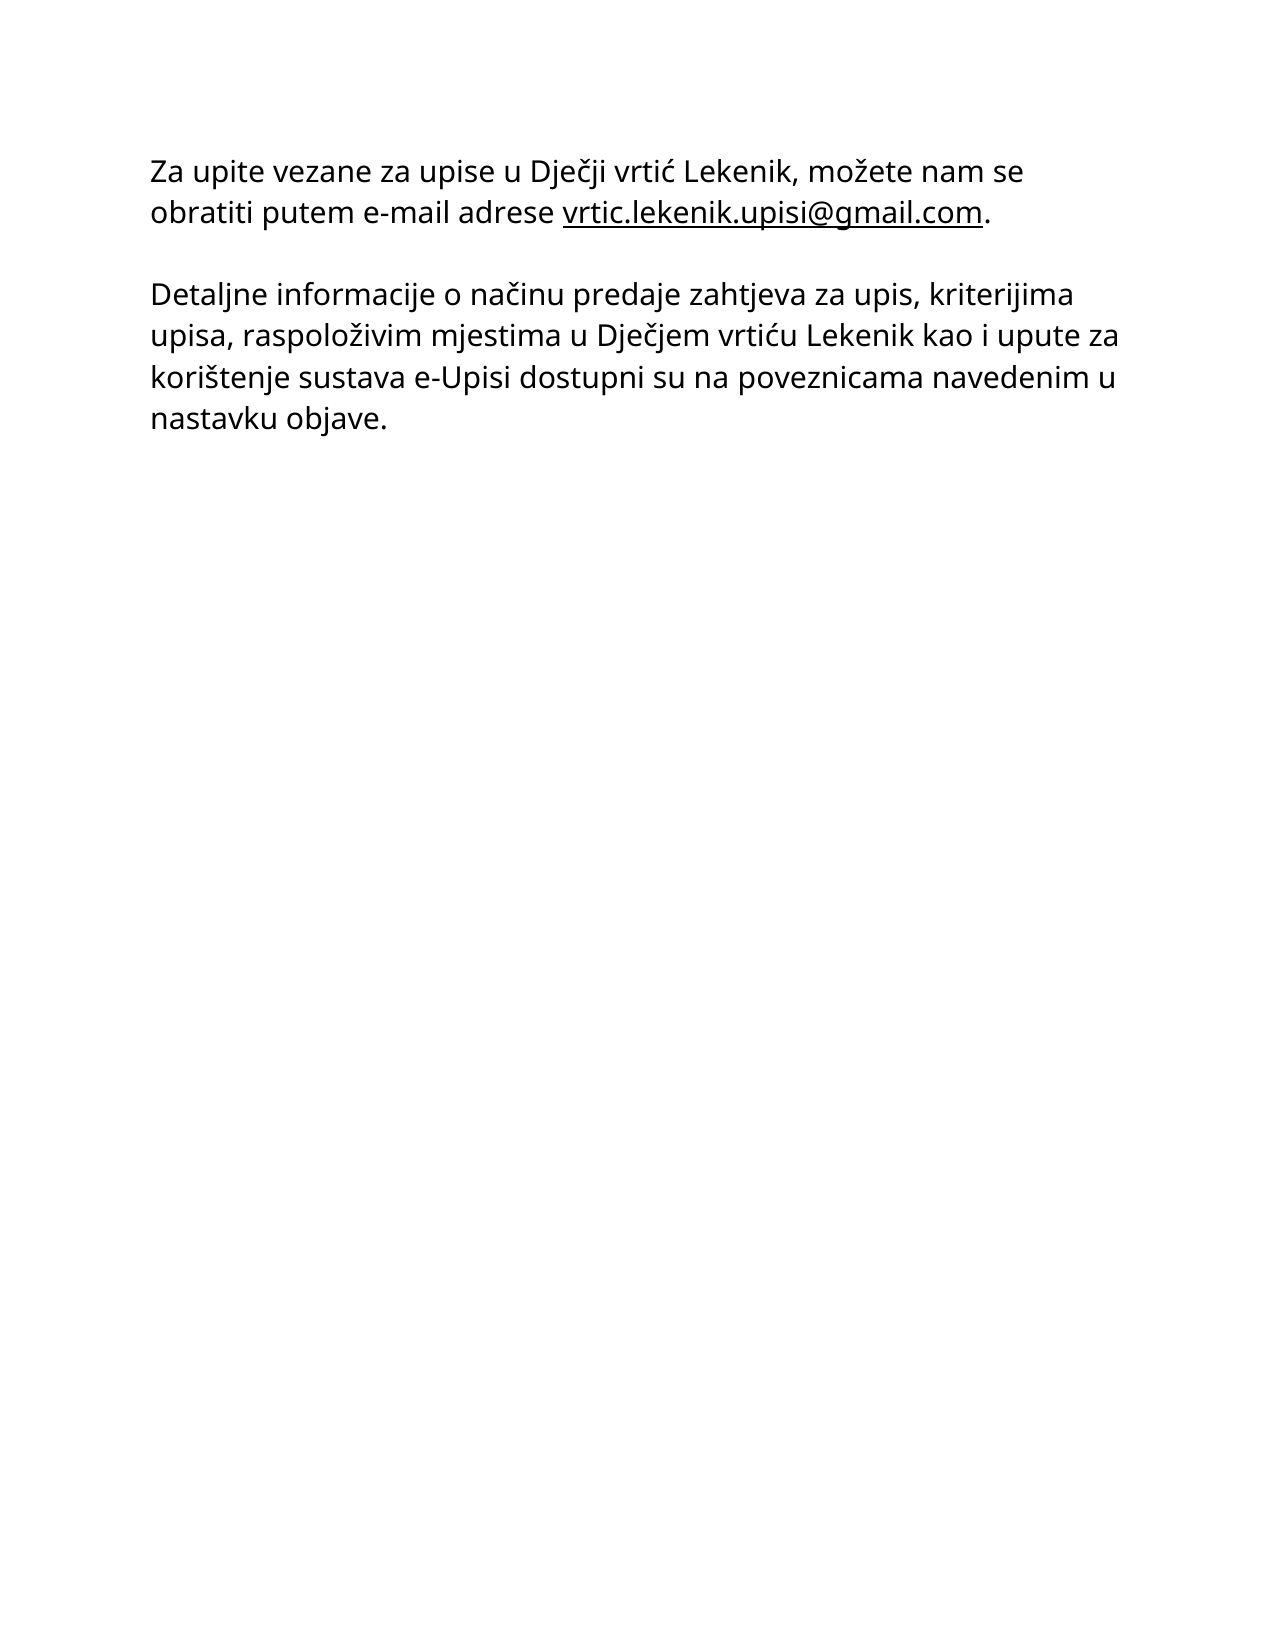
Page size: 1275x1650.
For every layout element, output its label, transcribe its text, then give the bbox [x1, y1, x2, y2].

text Detaljne informacije o načinu predaje zahtjeva za upis, kriterijima upisa, raspoloživim mjestima u Dječjem vrtiću Lekenik kao i upute za korištenje sustava e-Upisi dostupni su na poveznicama navedenim u nastavku objave. [150, 273, 1125, 438]
text Za upite vezane za upise u Dječji vrtić Lekenik, možete nam se obratiti putem e-mail adrese vrtic.lekenik.upisi@gmail.com. [150, 150, 1125, 232]
